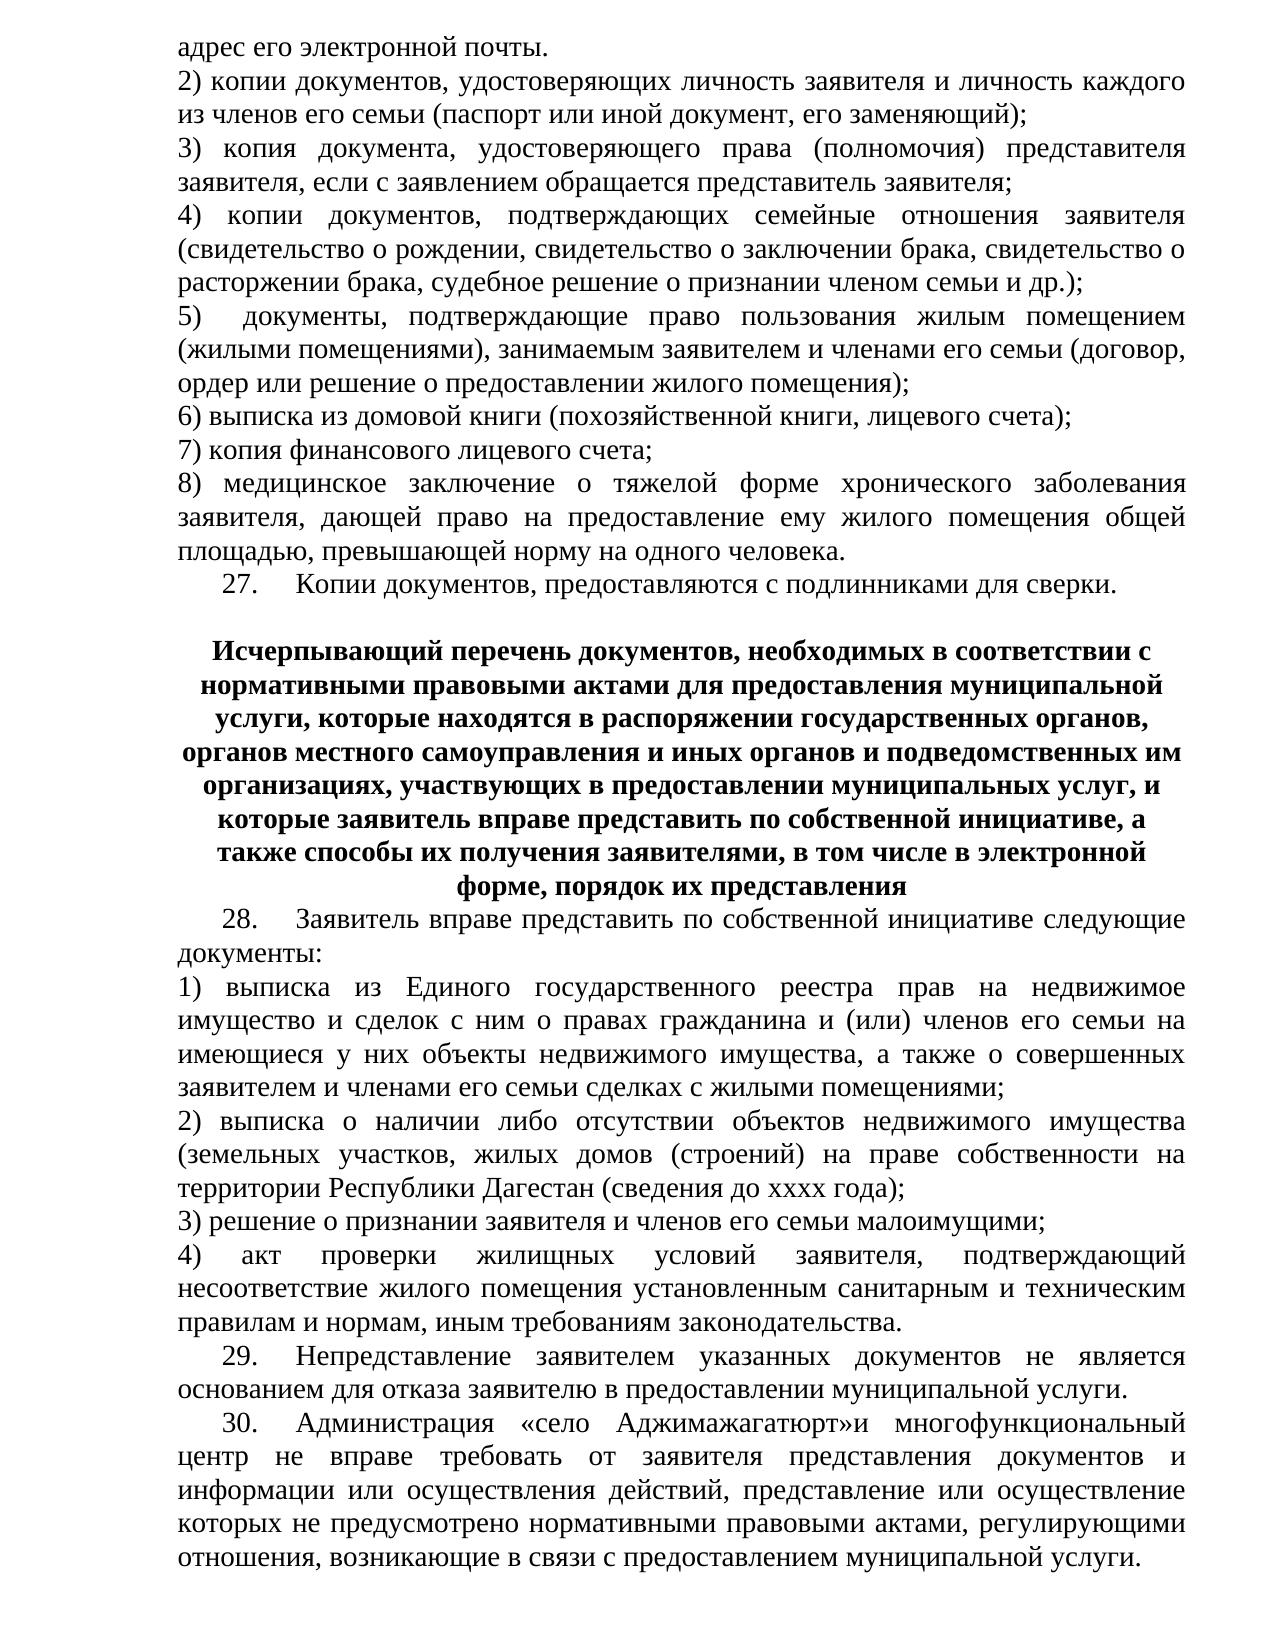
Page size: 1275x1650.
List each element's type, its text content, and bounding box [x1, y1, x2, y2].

text 8) медицинское заключение о тяжелой форме хронического заболевания заявителя, дающей право на предоставление ему жилого помещения общей площадью, превышающей норму на одного человека. [177, 466, 1186, 566]
text 2) выписка о наличии либо отсутствии объектов недвижимого имущества (земельных участков, жилых домов (строений) на праве собственности на территории Республики Дагестан (сведения до xxxx года); [177, 1103, 1186, 1203]
list Заявитель вправе представить по собственной инициативе следующие документы: [177, 902, 1186, 969]
text 6) выписка из домовой книги (похозяйственной книги, лицевого счета); [177, 398, 1186, 432]
text Исчерпывающий перечень документов, необходимых в соответствии с нормативными правовыми актами для предоставления муниципальной услуги, которые находятся в распоряжении государственных органов, органов местного самоуправления и иных органов и подведомственных им организациях, участвующих в предоставлении муниципальных услуг, и которые заявитель вправе представить по собственной инициативе, а также способы их получения заявителями, в том числе в электронной форме, порядок их представления [177, 633, 1186, 902]
text 4) копии документов, подтверждающих семейные отношения заявителя (свидетельство о рождении, свидетельство о заключении брака, свидетельство о расторжении брака, судебное решение о признании членом семьи и др.); [177, 197, 1186, 298]
text 5) документы, подтверждающие право пользования жилым помещением (жилыми помещениями), занимаемым заявителем и членами его семьи (договор, ордер или решение о предоставлении жилого помещения); [177, 298, 1186, 398]
list Копии документов, предоставляются с подлинниками для сверки. [177, 566, 1186, 600]
list Непредставление заявителем указанных документов не является основанием для отказа заявителю в предоставлении муниципальной услуги. [177, 1338, 1186, 1405]
text 1) выписка из Единого государственного реестра прав на недвижимое имущество и сделок с ним о правах гражданина и (или) членов его семьи на имеющиеся у них объекты недвижимого имущества, а также о совершенных заявителем и членами его семьи сделках с жилыми помещениями; [177, 969, 1186, 1103]
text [177, 29, 1186, 63]
text 2) копии документов, удостоверяющих личность заявителя и личность каждого из членов его семьи (паспорт или иной документ, его заменяющий); [177, 63, 1186, 130]
list Администрация «село Аджимажагатюрт»и многофункциональный центр не вправе требовать от заявителя представления документов и информации или осуществления действий, представление или осуществление которых не предусмотрено нормативными правовыми актами, регулирующими отношения, возникающие в связи с предоставлением муниципальной услуги. [177, 1405, 1186, 1572]
text 3) копия документа, удостоверяющего права (полномочия) представителя заявителя, если с заявлением обращается представитель заявителя; [177, 130, 1186, 197]
text 7) копия финансового лицевого счета; [177, 432, 1186, 466]
text 3) решение о признании заявителя и членов его семьи малоимущими; [177, 1203, 1186, 1237]
text 4) акт проверки жилищных условий заявителя, подтверждающий несоответствие жилого помещения установленным санитарным и техническим правилам и нормам, иным требованиям законодательства. [177, 1237, 1186, 1338]
